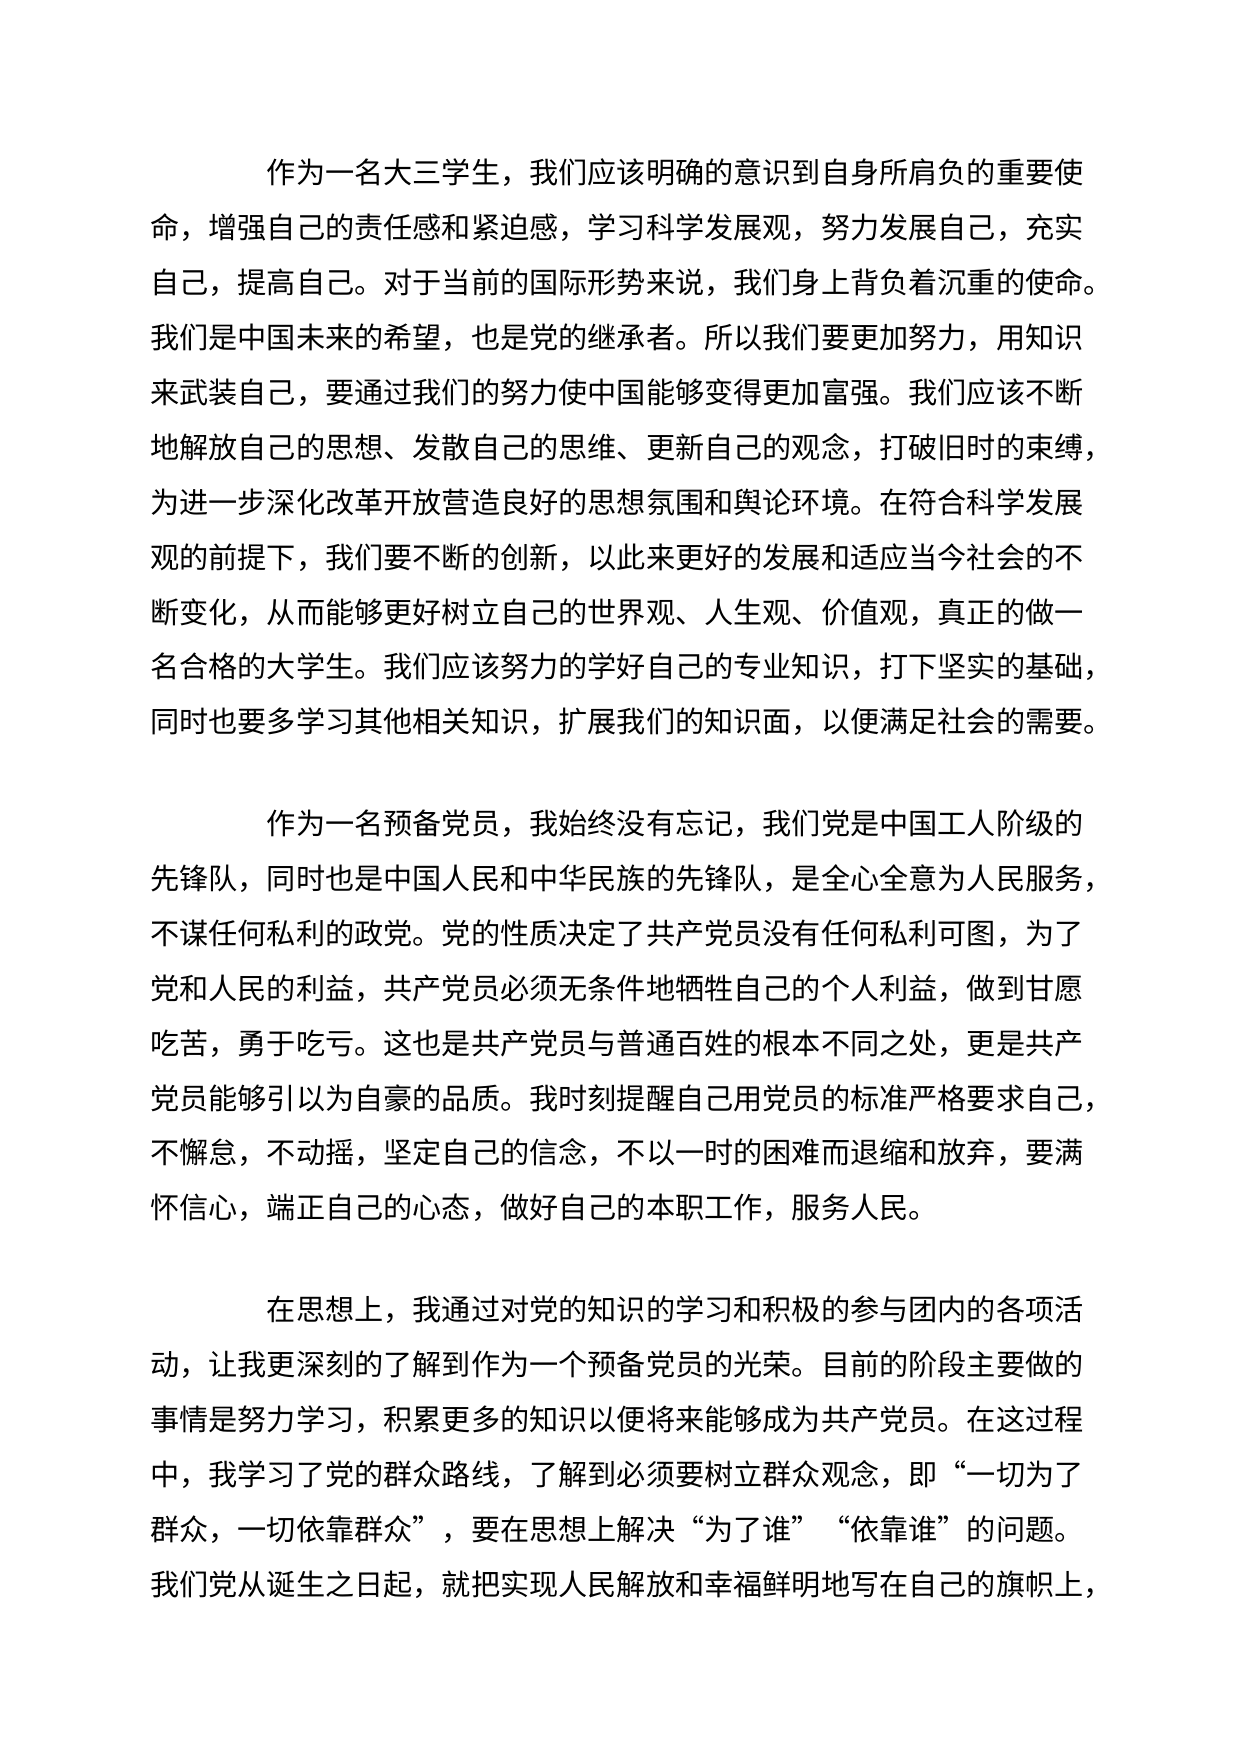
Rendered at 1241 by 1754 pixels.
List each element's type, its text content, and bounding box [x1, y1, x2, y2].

text 作为一名预备党员，我始终没有忘记，我们党是中国工人阶级的先锋队，同时也是中国人民和中华民族的先锋队，是全心全意为人民服务，不谋任何私利的政党。党的性质决定了共产党员没有任何私利可图，为了党和人民的利益，共产党员必须无条件地牺牲自己的个人利益，做到甘愿吃苦，勇于吃亏。这也是共产党员与普通百姓的根本不同之处，更是共产党员能够引以为自豪的品质。我时刻提醒自己用党员的标准严格要求自己，不懈怠，不动摇，坚定自己的信念，不以一时的困难而退缩和放弃，要满怀信心，端正自己的心态，做好自己的本职工作，服务人民。 [150, 801, 1090, 1227]
text 作为一名大三学生，我们应该明确的意识到自身所肩负的重要使命，增强自己的责任感和紧迫感，学习科学发展观，努力发展自己，充实自己，提高自己。对于当前的国际形势来说，我们身上背负着沉重的使命。我们是中国未来的希望，也是党的继承者。所以我们要更加努力，用知识来武装自己，要通过我们的努力使中国能够变得更加富强。我们应该不断地解放自己的思想、发散自己的思维、更新自己的观念，打破旧时的束缚，为进一步深化改革开放营造良好的思想氛围和舆论环境。在符合科学发展观的前提下，我们要不断的创新，以此来更好的发展和适应当今社会的不断变化，从而能够更好树立自己的世界观、人生观、价值观，真正的做一名合格的大学生。我们应该努力的学好自己的专业知识，打下坚实的基础，同时也要多学习其他相关知识，扩展我们的知识面，以便满足社会的需要。 [150, 150, 1090, 741]
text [150, 1287, 1090, 1603]
